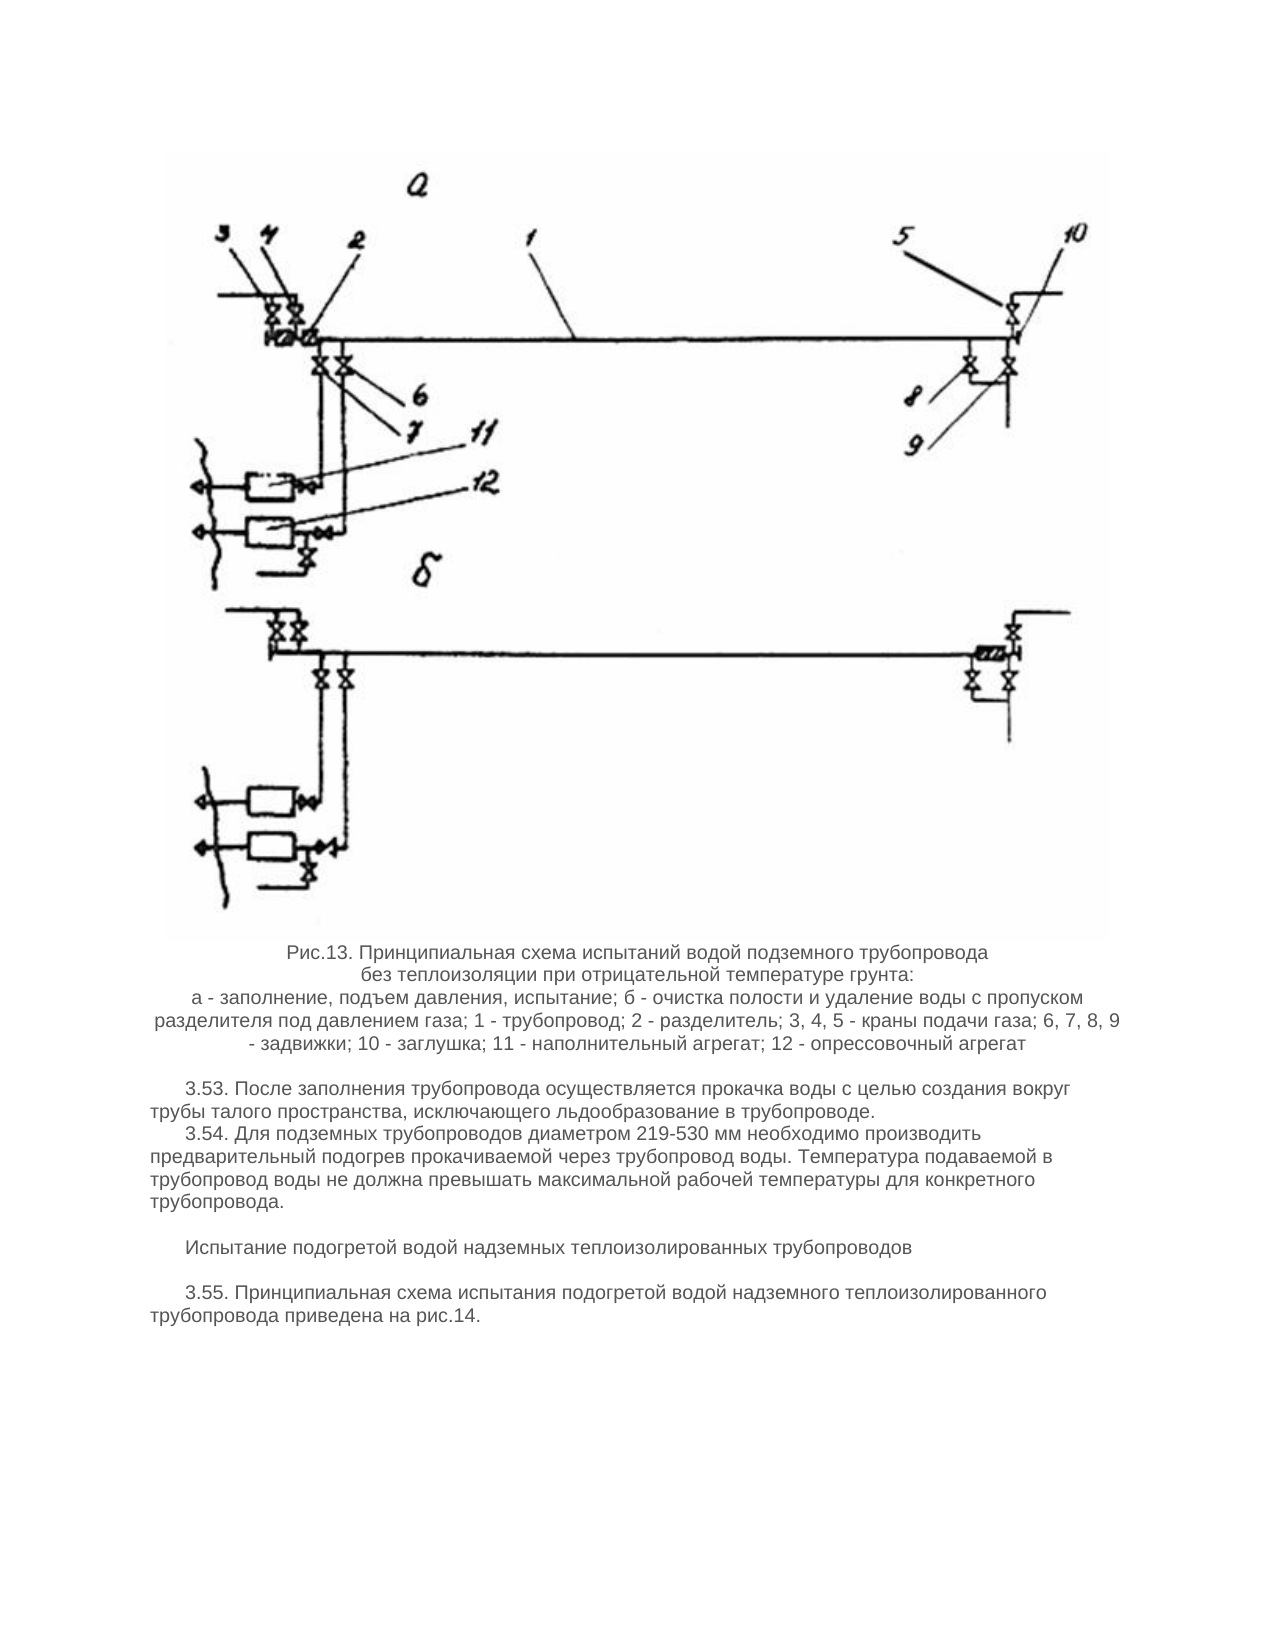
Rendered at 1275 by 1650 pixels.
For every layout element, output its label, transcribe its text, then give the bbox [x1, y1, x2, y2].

text 3.54. Для подземных трубопроводов диаметром 219-530 мм необходимо производить предварительный подогрев прокачиваемой через трубопровод воды. Температура подаваемой в трубопровод воды не должна превышать максимальной рабочей температуры для конкретного трубопровода. [150, 1122, 1125, 1213]
text 3.53. После заполнения трубопровода осуществляется прокачка воды с целью создания вокруг трубы талого пространства, исключающего льдообразование в трубопроводе. [150, 1077, 1125, 1122]
picture [165, 150, 1110, 941]
text Рис.13. Принципиальная схема испытаний водой подземного трубопровода [150, 941, 1125, 963]
text 3.55. Принципиальная схема испытания подогретой водой надземного теплоизолированного трубопровода приведена на рис.14. [150, 1281, 1125, 1327]
text Испытание подогретой водой надземных теплоизолированных трубопроводов [150, 1236, 1125, 1258]
text без теплоизоляции при отрицательной температуре грунта: [150, 963, 1125, 986]
text а - заполнение, подъем давления, испытание; б - очистка полости и удаление воды с пропуском разделителя под давлением газа; 1 - трубопровод; 2 - разделитель; 3, 4, 5 - краны подачи газа; 6, 7, 8, 9 - задвижки; 10 - заглушка; 11 - наполнительный агрегат; 12 - опрессовочный агрегат [150, 986, 1125, 1054]
